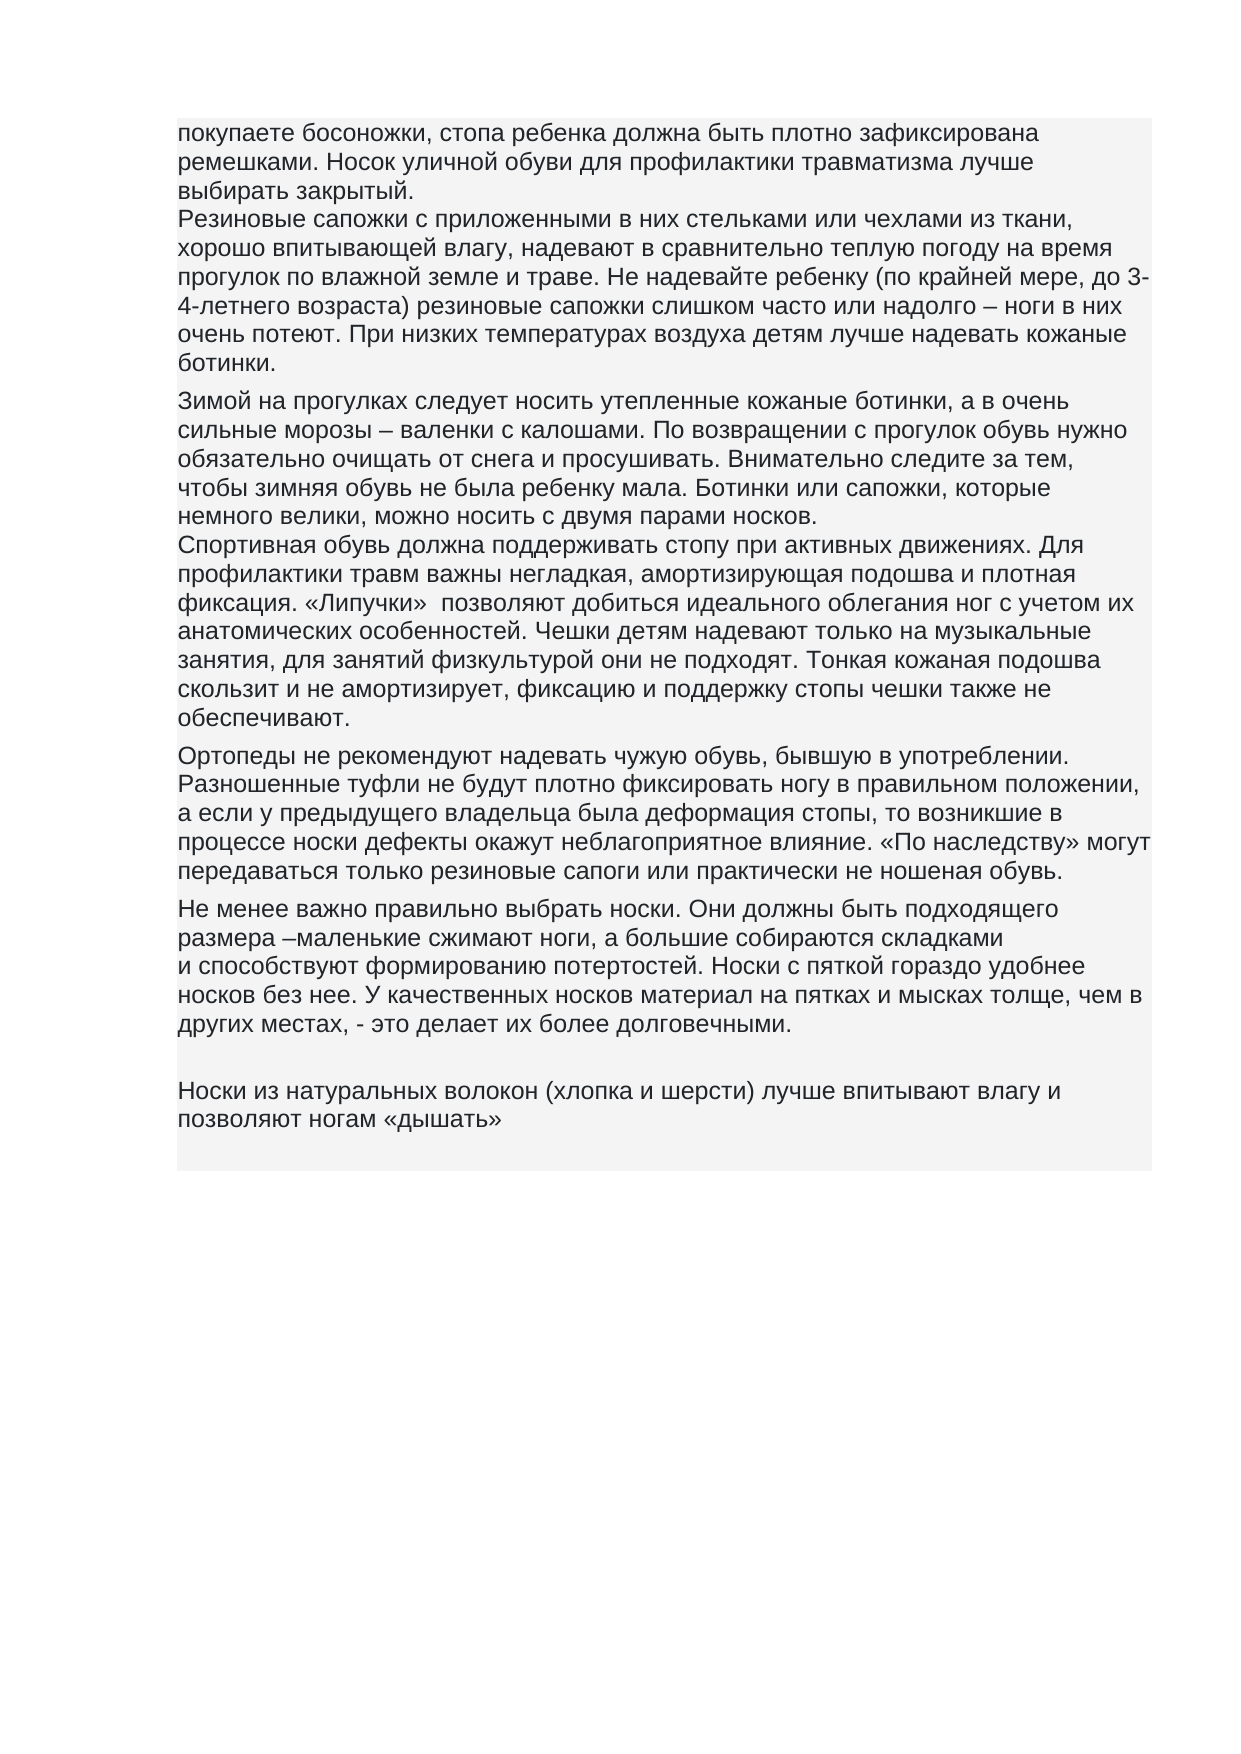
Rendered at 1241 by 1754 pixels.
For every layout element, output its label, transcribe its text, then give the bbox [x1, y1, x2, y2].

text Ортопеды не рекомендуют надевать чужую обувь, бывшую в употреблении. Разношенные туфли не будут плотно фиксировать ногу в правильном положении, а если у предыдущего владельца была деформация стопы, то возникшие в процессе носки дефекты окажут неблагоприятное влияние. «По наследству» могут передаваться только резиновые сапоги или практически не ношеная обувь. [177, 741, 1152, 884]
text Зимой на прогулках следует носить утепленные кожаные ботинки, а в очень сильные морозы – валенки с калошами. По возвращении с прогулок обувь нужно обязательно очищать от снега и просушивать. Внимательно следите за тем, чтобы зимняя обувь не была ребенку мала. Ботинки или сапожки, которые немного велики, можно носить с двумя парами носков. Спортивная обувь должна поддерживать стопу при активных движениях. Для профилактики травм важны негладкая, амортизирующая подошва и плотная фиксация. «Липучки» позволяют добиться идеального облегания ног с учетом их анатомических особенностей. Чешки детям надевают только на музыкальные занятия, для занятий физкультурой они не подходят. Тонкая кожаная подошва скользит и не амортизирует, фиксацию и поддержку стопы чешки также не обеспечивают. [177, 386, 1152, 731]
text Носки из натуральных волокон (хлопка и шерсти) лучше впитывают влагу и позволяют ногам «дышать» [177, 1047, 1152, 1133]
text Не менее важно правильно выбрать носки. Они должны быть подходящего размера –маленькие сжимают ноги, а большие собираются складками и способствуют формированию потертостей. Носки с пяткой гораздо удобнее носков без нее. У качественных носков материал на пятках и мысках толще, чем в других местах, - это делает их более долговечными. [177, 894, 1152, 1037]
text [177, 118, 1152, 377]
